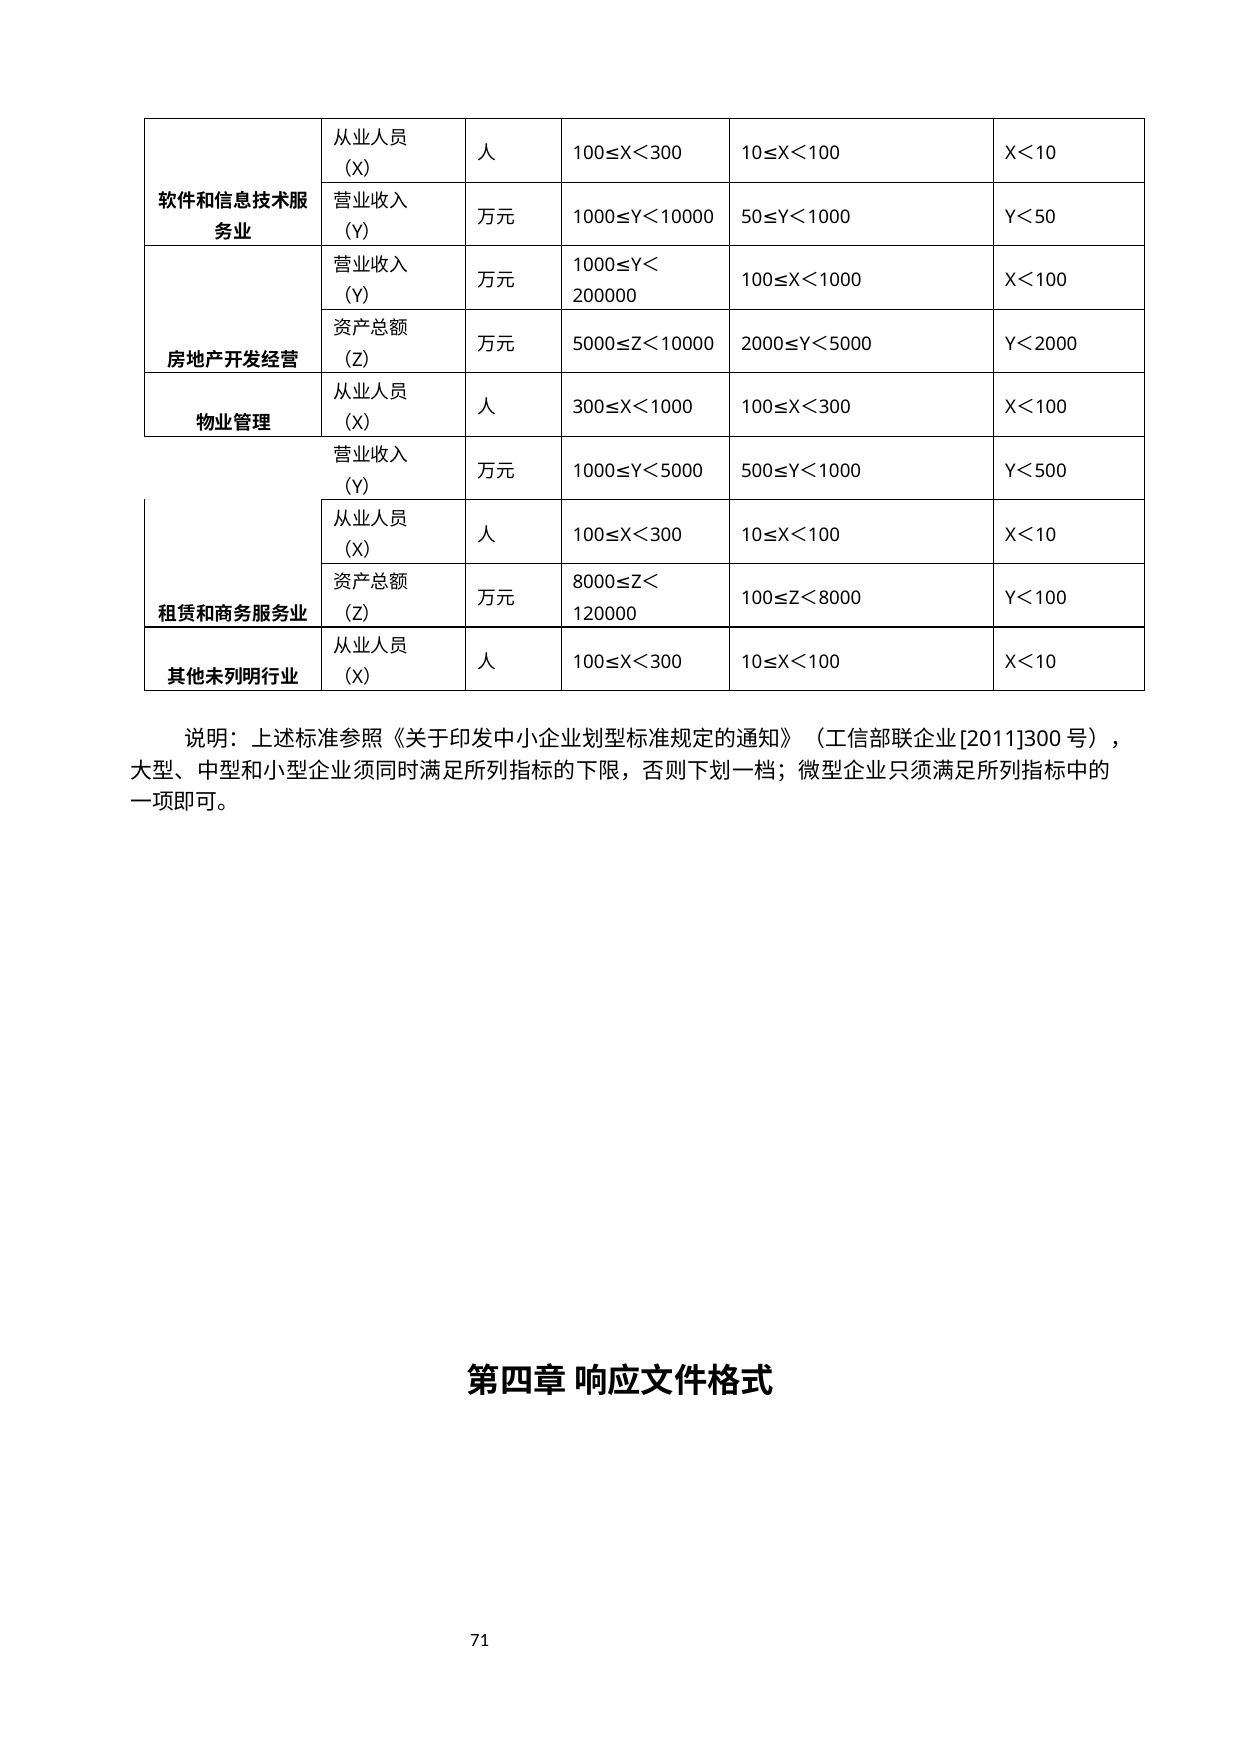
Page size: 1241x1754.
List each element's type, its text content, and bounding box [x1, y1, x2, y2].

table_cell 软件和信息技术服务业 [145, 119, 321, 245]
table_cell 从业人员（X） [322, 628, 465, 690]
table_cell 营业收入（Y） [322, 183, 465, 245]
table_cell Y＜500 [994, 437, 1144, 499]
table_cell 资产总额（Z） [322, 310, 465, 372]
table_cell 房地产开发经营 [145, 246, 321, 372]
table_cell 2000≤Y＜5000 [730, 310, 993, 372]
table_cell 营业收入（Y） [322, 246, 465, 309]
table_cell 100≤Z＜8000 [730, 564, 993, 626]
table_cell 从业人员（X） [322, 373, 465, 436]
table_cell 其他未列明行业 [145, 628, 321, 690]
table_cell X＜10 [994, 628, 1144, 690]
table_cell 100≤X＜300 [730, 373, 993, 436]
table_cell 租赁和商务服务业 [145, 499, 321, 626]
table_cell 100≤X＜300 [562, 628, 729, 690]
table_cell 万元 [466, 564, 561, 626]
table_cell 50≤Y＜1000 [730, 183, 993, 245]
table_cell 10≤X＜100 [730, 500, 993, 563]
table_cell 人 [466, 119, 561, 182]
table_cell 万元 [466, 310, 561, 372]
table_cell 500≤Y＜1000 [730, 437, 993, 499]
table_cell 人 [466, 373, 561, 436]
table_cell 100≤X＜1000 [730, 246, 993, 309]
table_cell 100≤X＜300 [562, 500, 729, 563]
table_cell 从业人员（X） [322, 500, 465, 563]
table_cell X＜100 [994, 246, 1144, 309]
table_cell X＜10 [994, 500, 1144, 563]
table_cell 1000≤Y＜10000 [562, 183, 729, 245]
table_cell 300≤X＜1000 [562, 373, 729, 436]
table_cell 8000≤Z＜120000 [562, 564, 729, 626]
table_cell 万元 [466, 183, 561, 245]
table_cell 物业管理 [145, 373, 321, 436]
table_cell 人 [466, 500, 561, 563]
text 说明：上述标准参照《关于印发中小企业划型标准规定的通知》（工信部联企业[2011]300号），大型、中型和小型企业须同时满足所列指标的下限，否则下划一档；微型企业只须满足所列指标中的一项即可。 [130, 721, 1110, 816]
table_cell 1000≤Y＜5000 [562, 437, 729, 499]
table_cell 资产总额（Z） [322, 564, 465, 626]
table_cell 万元 [466, 437, 561, 499]
table_cell X＜100 [994, 373, 1144, 436]
table_cell X＜10 [994, 119, 1144, 182]
table_cell Y＜100 [994, 564, 1144, 626]
table_cell 人 [466, 628, 561, 690]
table_cell 10≤X＜100 [730, 119, 993, 182]
table_cell Y＜2000 [994, 310, 1144, 372]
table_cell 5000≤Z＜10000 [562, 310, 729, 372]
table_cell 从业人员（X） [322, 119, 465, 182]
table_cell 10≤X＜100 [730, 628, 993, 690]
table_cell Y＜50 [994, 183, 1144, 245]
table_cell 1000≤Y＜200000 [562, 246, 729, 309]
table_cell 100≤X＜300 [562, 119, 729, 182]
table_cell 营业收入（Y） [322, 437, 465, 499]
subtitle 第四章 响应文件格式 [130, 1356, 1110, 1401]
table_cell 万元 [466, 246, 561, 309]
